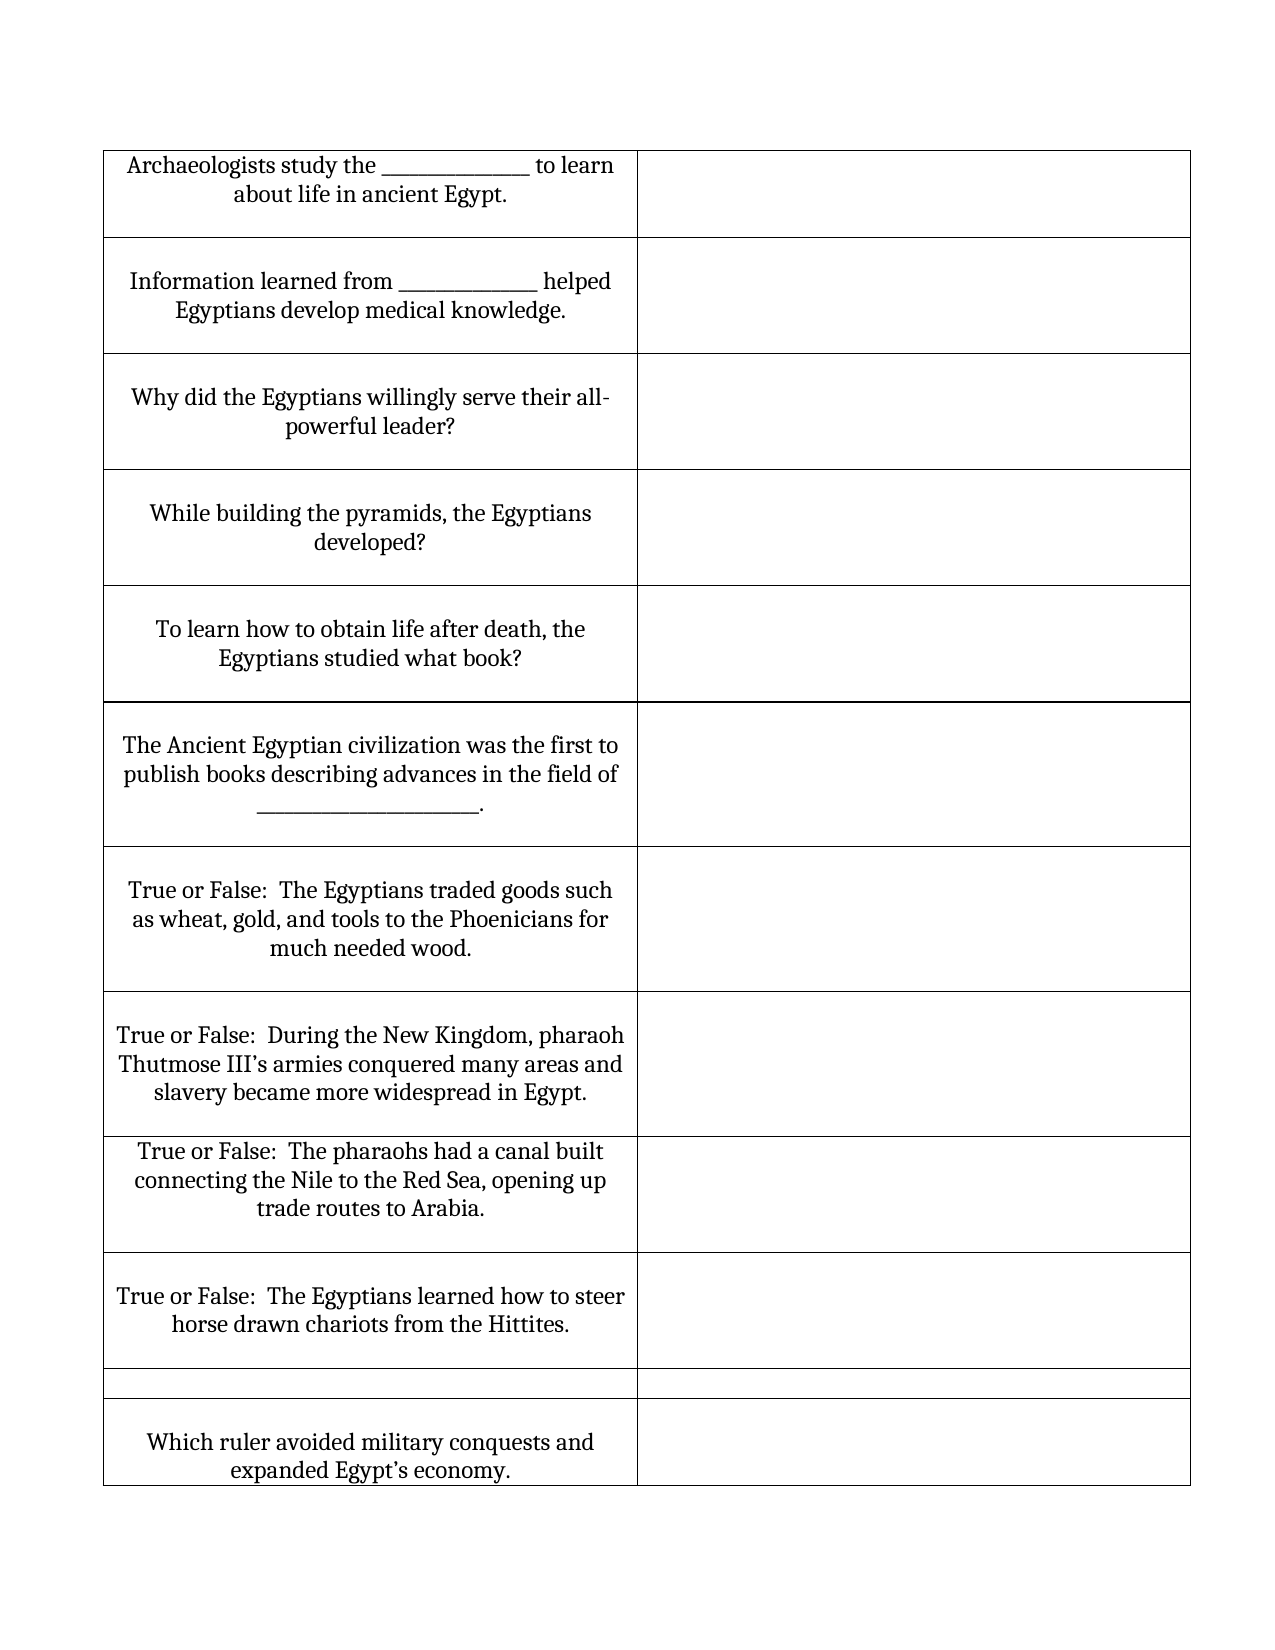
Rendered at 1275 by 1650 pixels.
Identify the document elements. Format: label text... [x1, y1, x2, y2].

table_cell True or False: The Egyptians learned how to steer horse drawn chariots from the Hittites. [104, 1253, 637, 1368]
table_cell [638, 354, 1190, 469]
table_cell [638, 151, 1190, 237]
table_cell The Ancient Egyptian civilization was the first to publish books describing advances in the field of ________________________. [104, 703, 637, 846]
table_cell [104, 151, 637, 237]
table_cell Why did the Egyptians willingly serve their all-powerful leader? [104, 354, 637, 469]
table_cell [638, 847, 1190, 991]
table_cell [104, 1369, 637, 1398]
table_cell To learn how to obtain life after death, the Egyptians studied what book? [104, 586, 637, 701]
table_cell [638, 1369, 1190, 1398]
table_cell [638, 1399, 1190, 1485]
table_cell True or False: The Egyptians traded goods such as wheat, gold, and tools to the Phoenicians for much needed wood. [104, 847, 637, 991]
table_cell [638, 238, 1190, 353]
table_cell While building the pyramids, the Egyptians developed? [104, 470, 637, 585]
table_cell [638, 1253, 1190, 1368]
table_cell True or False: The pharaohs had a canal built connecting the Nile to the Red Sea, opening up trade routes to Arabia. [104, 1137, 637, 1252]
table_cell [638, 992, 1190, 1136]
table_cell Information learned from _______________ helped Egyptians develop medical knowledge. [104, 238, 637, 353]
table_cell [638, 1137, 1190, 1252]
table_cell [638, 586, 1190, 701]
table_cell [104, 1399, 637, 1485]
table_cell [638, 470, 1190, 585]
table_cell True or False: During the New Kingdom, pharaoh Thutmose III’s armies conquered many areas and slavery became more widespread in Egypt. [104, 992, 637, 1136]
table_cell [638, 703, 1190, 846]
